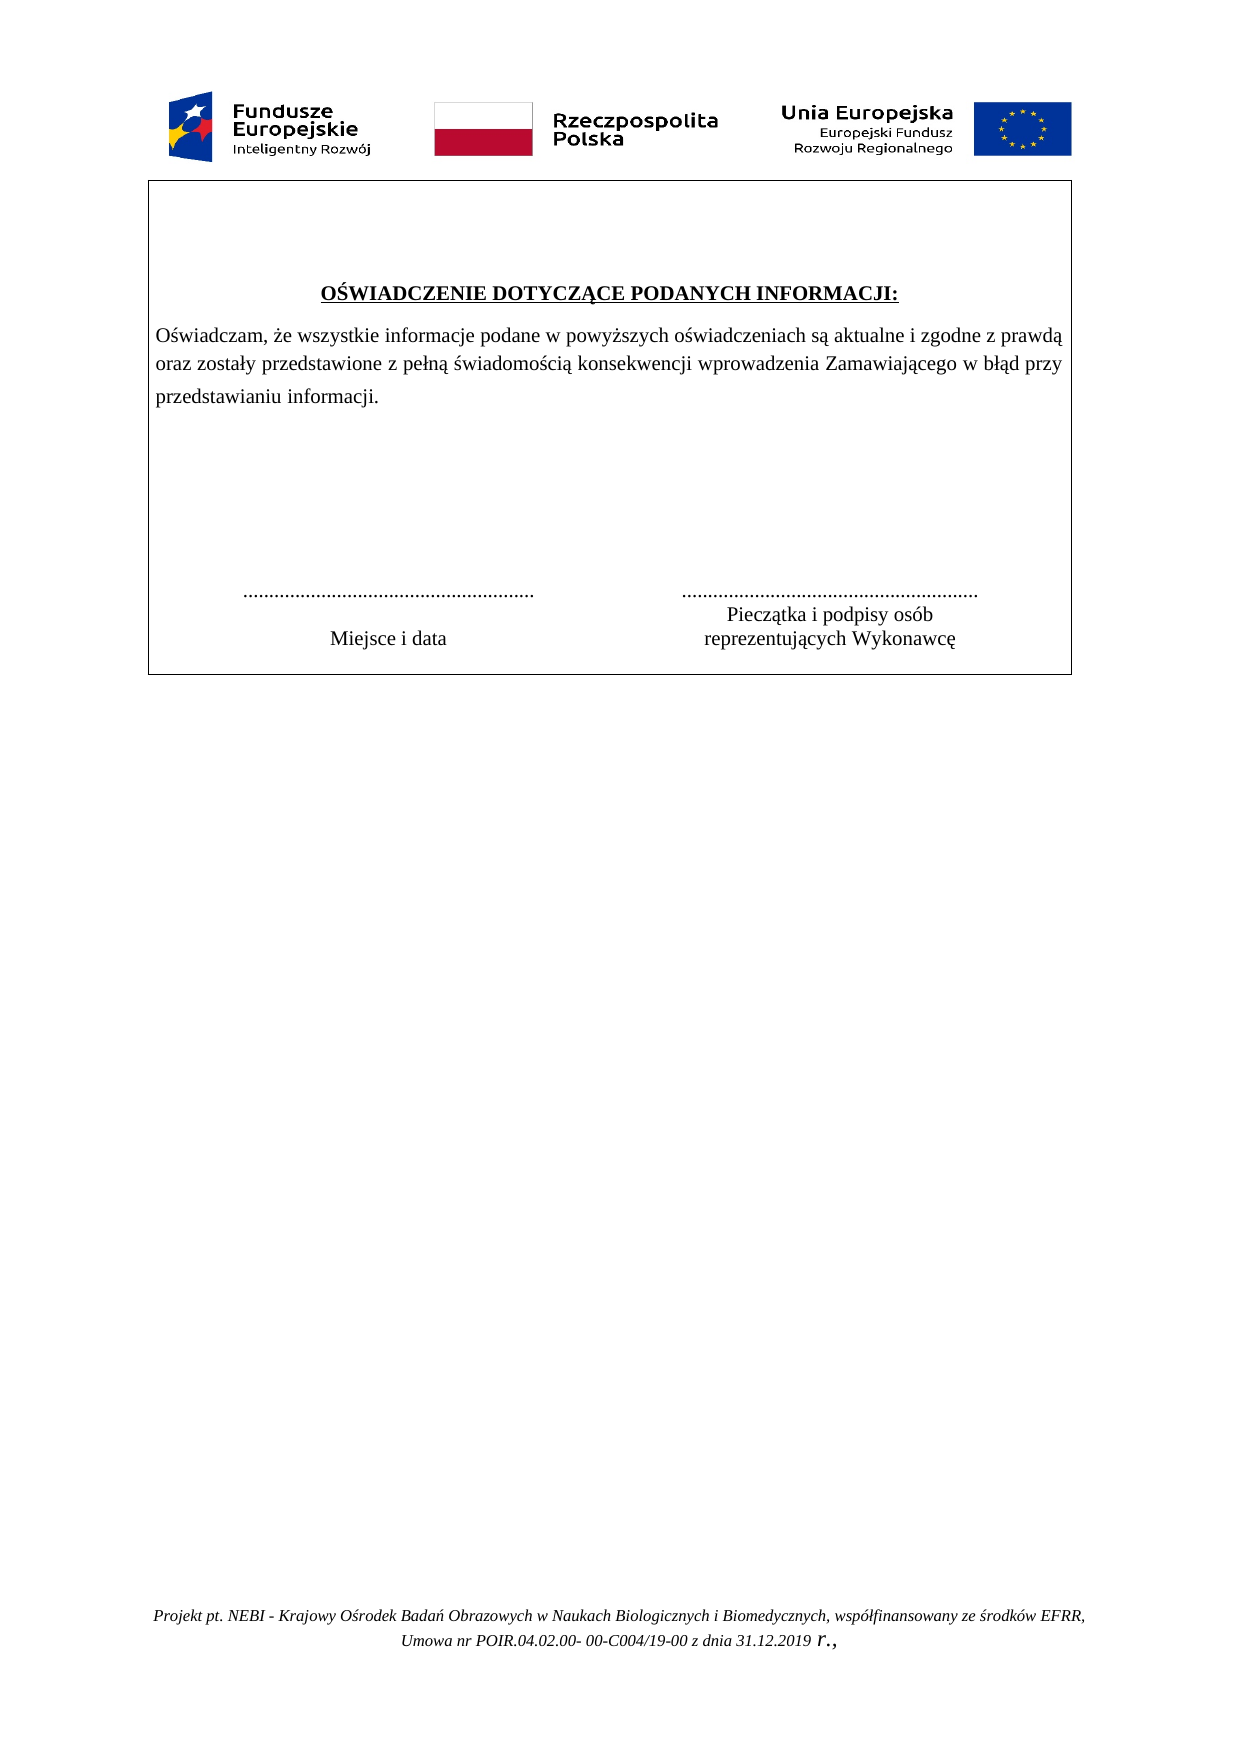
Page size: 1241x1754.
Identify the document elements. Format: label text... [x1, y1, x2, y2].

picture [147, 73, 1093, 180]
